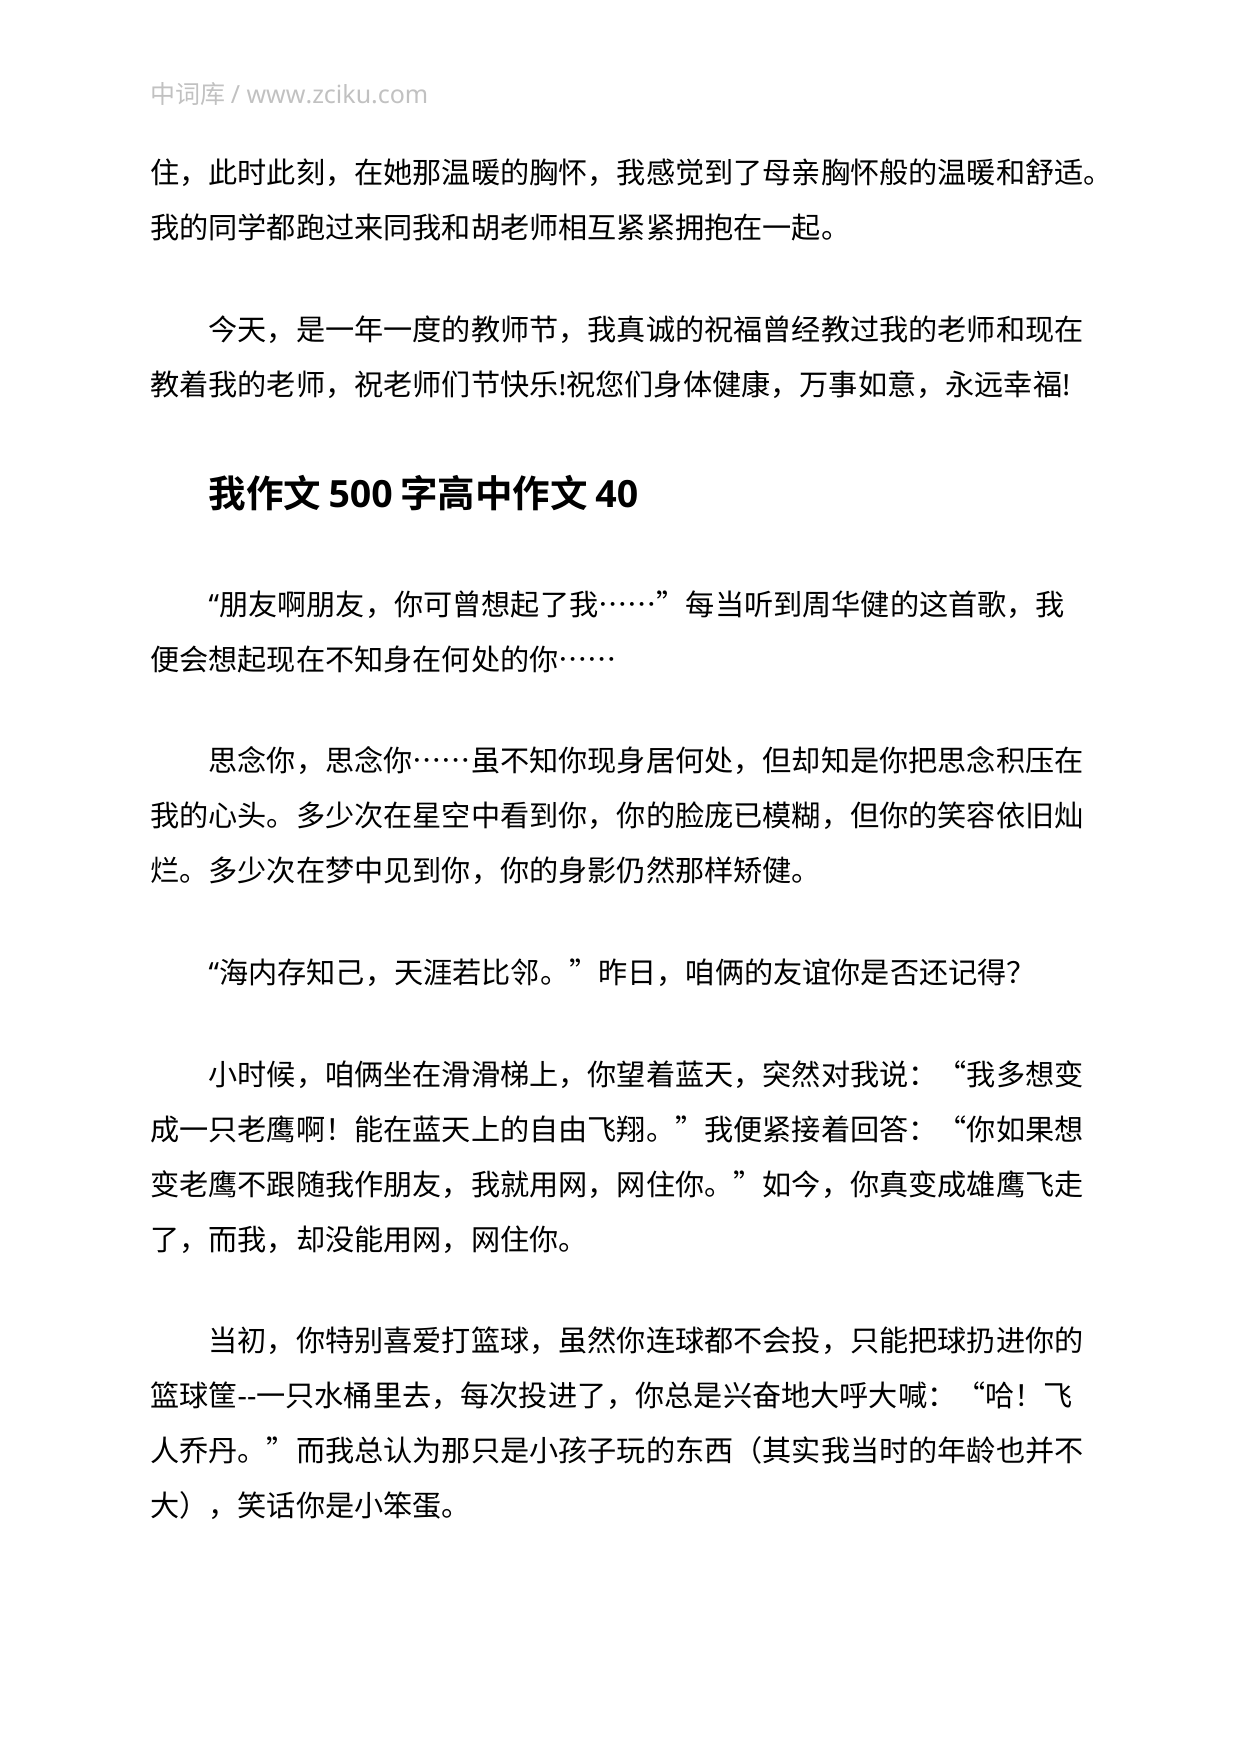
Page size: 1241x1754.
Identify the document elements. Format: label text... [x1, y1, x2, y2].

text 我作文500字高中作文40 [150, 463, 1090, 518]
text 小时候，咱俩坐在滑滑梯上，你望着蓝天，突然对我说：“我多想变成一只老鹰啊！能在蓝天上的自由飞翔。”我便紧接着回答：“你如果想变老鹰不跟随我作朋友，我就用网，网住你。”如今，你真变成雄鹰飞走了，而我，却没能用网，网住你。 [150, 1051, 1090, 1258]
text “朋友啊朋友，你可曾想起了我……”每当听到周华健的这首歌，我便会想起现在不知身在何处的你…… [150, 581, 1090, 678]
text 思念你，思念你……虽不知你现身居何处，但却知是你把思念积压在我的心头。多少次在星空中看到你，你的脸庞已模糊，但你的笑容依旧灿烂。多少次在梦中见到你，你的身影仍然那样矫健。 [150, 738, 1090, 890]
text 今天，是一年一度的教师节，我真诚的祝福曾经教过我的老师和现在教着我的老师，祝老师们节快乐!祝您们身体健康，万事如意，永远幸福! [150, 307, 1090, 404]
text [150, 150, 1090, 247]
text “海内存知己，天涯若比邻。”昨日，咱俩的友谊你是否还记得？ [150, 949, 1090, 992]
text 当初，你特别喜爱打篮球，虽然你连球都不会投，只能把球扔进你的篮球筐--一只水桶里去，每次投进了，你总是兴奋地大呼大喊：“哈！飞人乔丹。”而我总认为那只是小孩子玩的东西（其实我当时的年龄也并不大），笑话你是小笨蛋。 [150, 1318, 1090, 1525]
